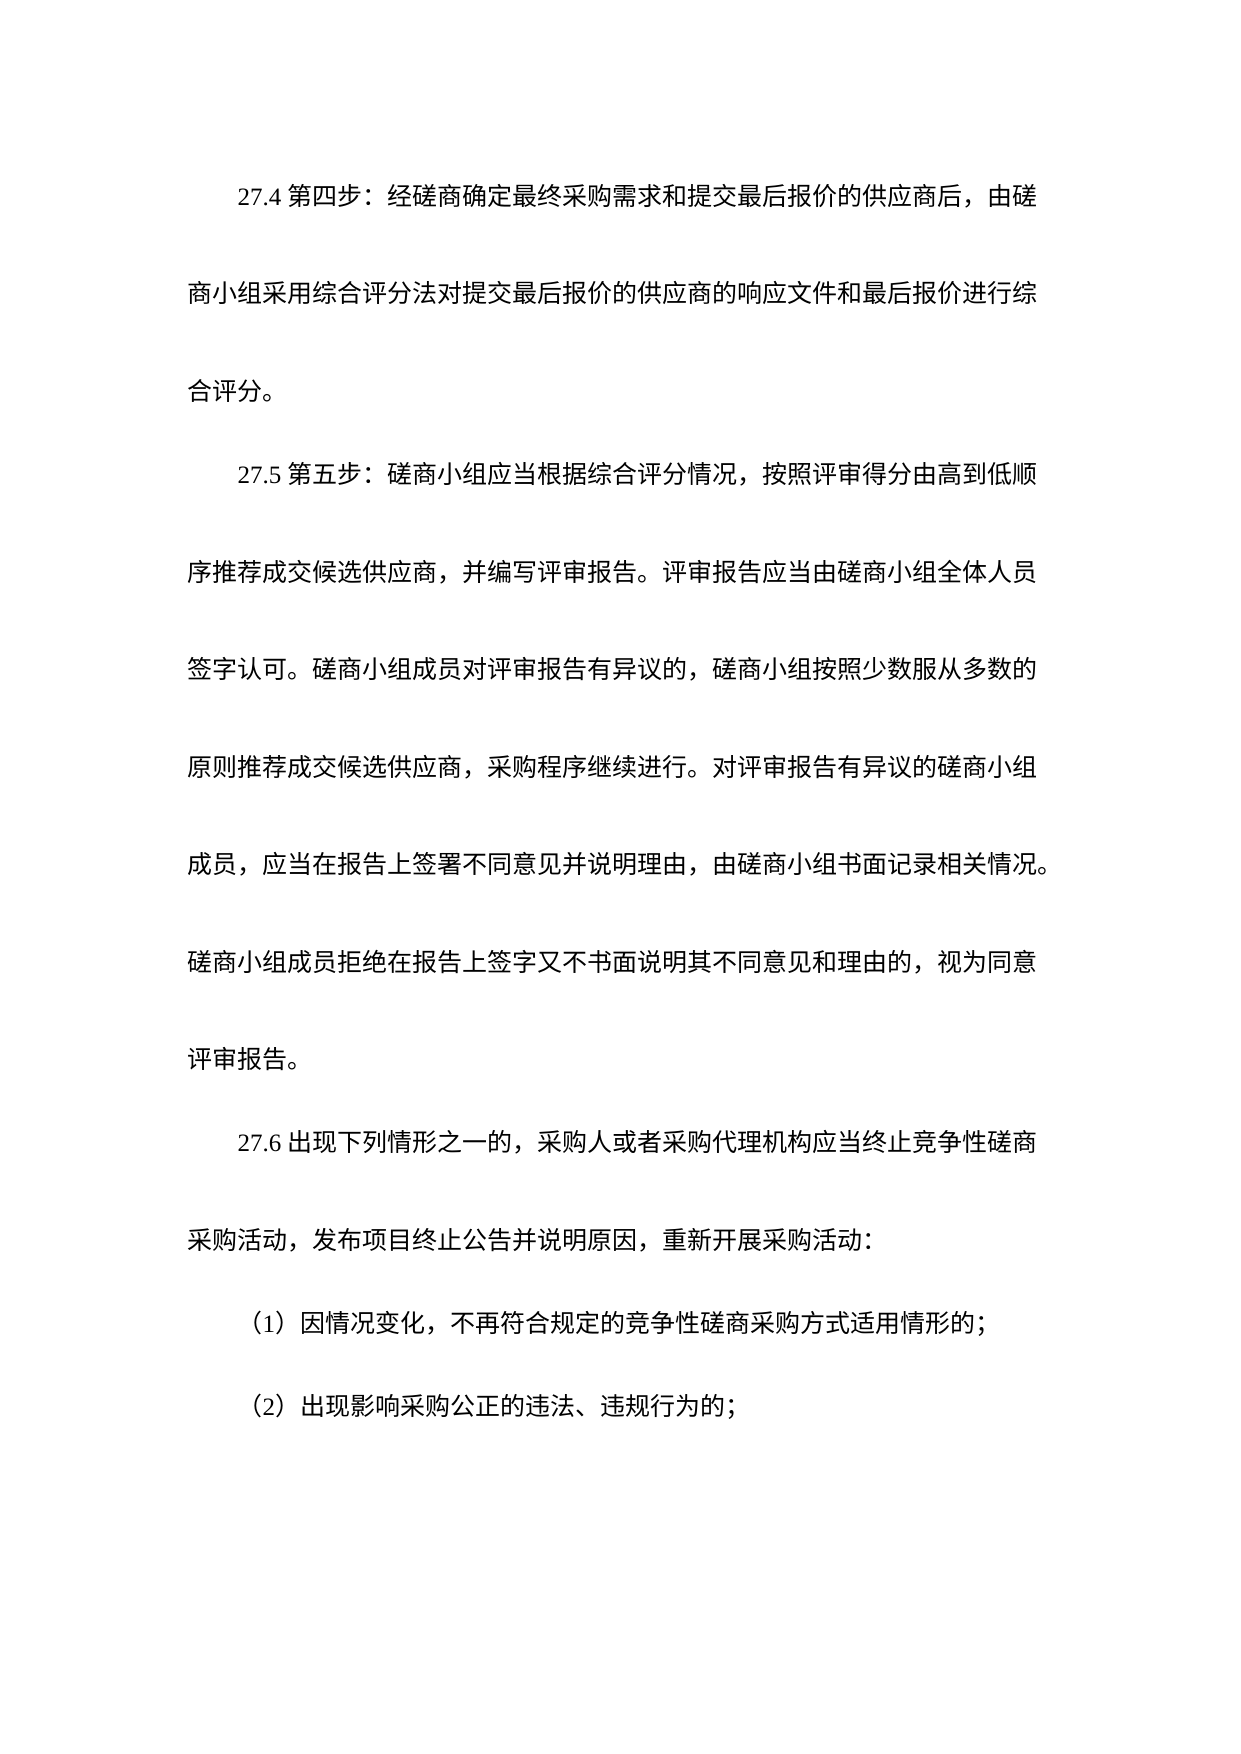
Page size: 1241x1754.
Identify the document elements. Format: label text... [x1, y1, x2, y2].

text 27.5 第五步：磋商小组应当根据综合评分情况，按照评审得分由高到低顺序推荐成交候选供应商，并编写评审报告。评审报告应当由磋商小组全体人员签字认可。磋商小组成员对评审报告有异议的，磋商小组按照少数服从多数的原则推荐成交候选供应商，采购程序继续进行。对评审报告有异议的磋商小组成员，应当在报告上签署不同意见并说明理由，由磋商小组书面记录相关情况。磋商小组成员拒绝在报告上签字又不书面说明其不同意见和理由的，视为同意评审报告。 [187, 440, 1053, 1090]
text 27.6 出现下列情形之一的，采购人或者采购代理机构应当终止竞争性磋商采购活动，发布项目终止公告并说明原因，重新开展采购活动： [187, 1108, 1053, 1271]
text （2）出现影响采购公正的违法、违规行为的； [187, 1372, 1053, 1437]
text （1）因情况变化，不再符合规定的竞争性磋商采购方式适用情形的； [187, 1289, 1053, 1354]
text 27.4 第四步：经磋商确定最终采购需求和提交最后报价的供应商后，由磋商小组采用综合评分法对提交最后报价的供应商的响应文件和最后报价进行综合评分。 [187, 162, 1053, 422]
